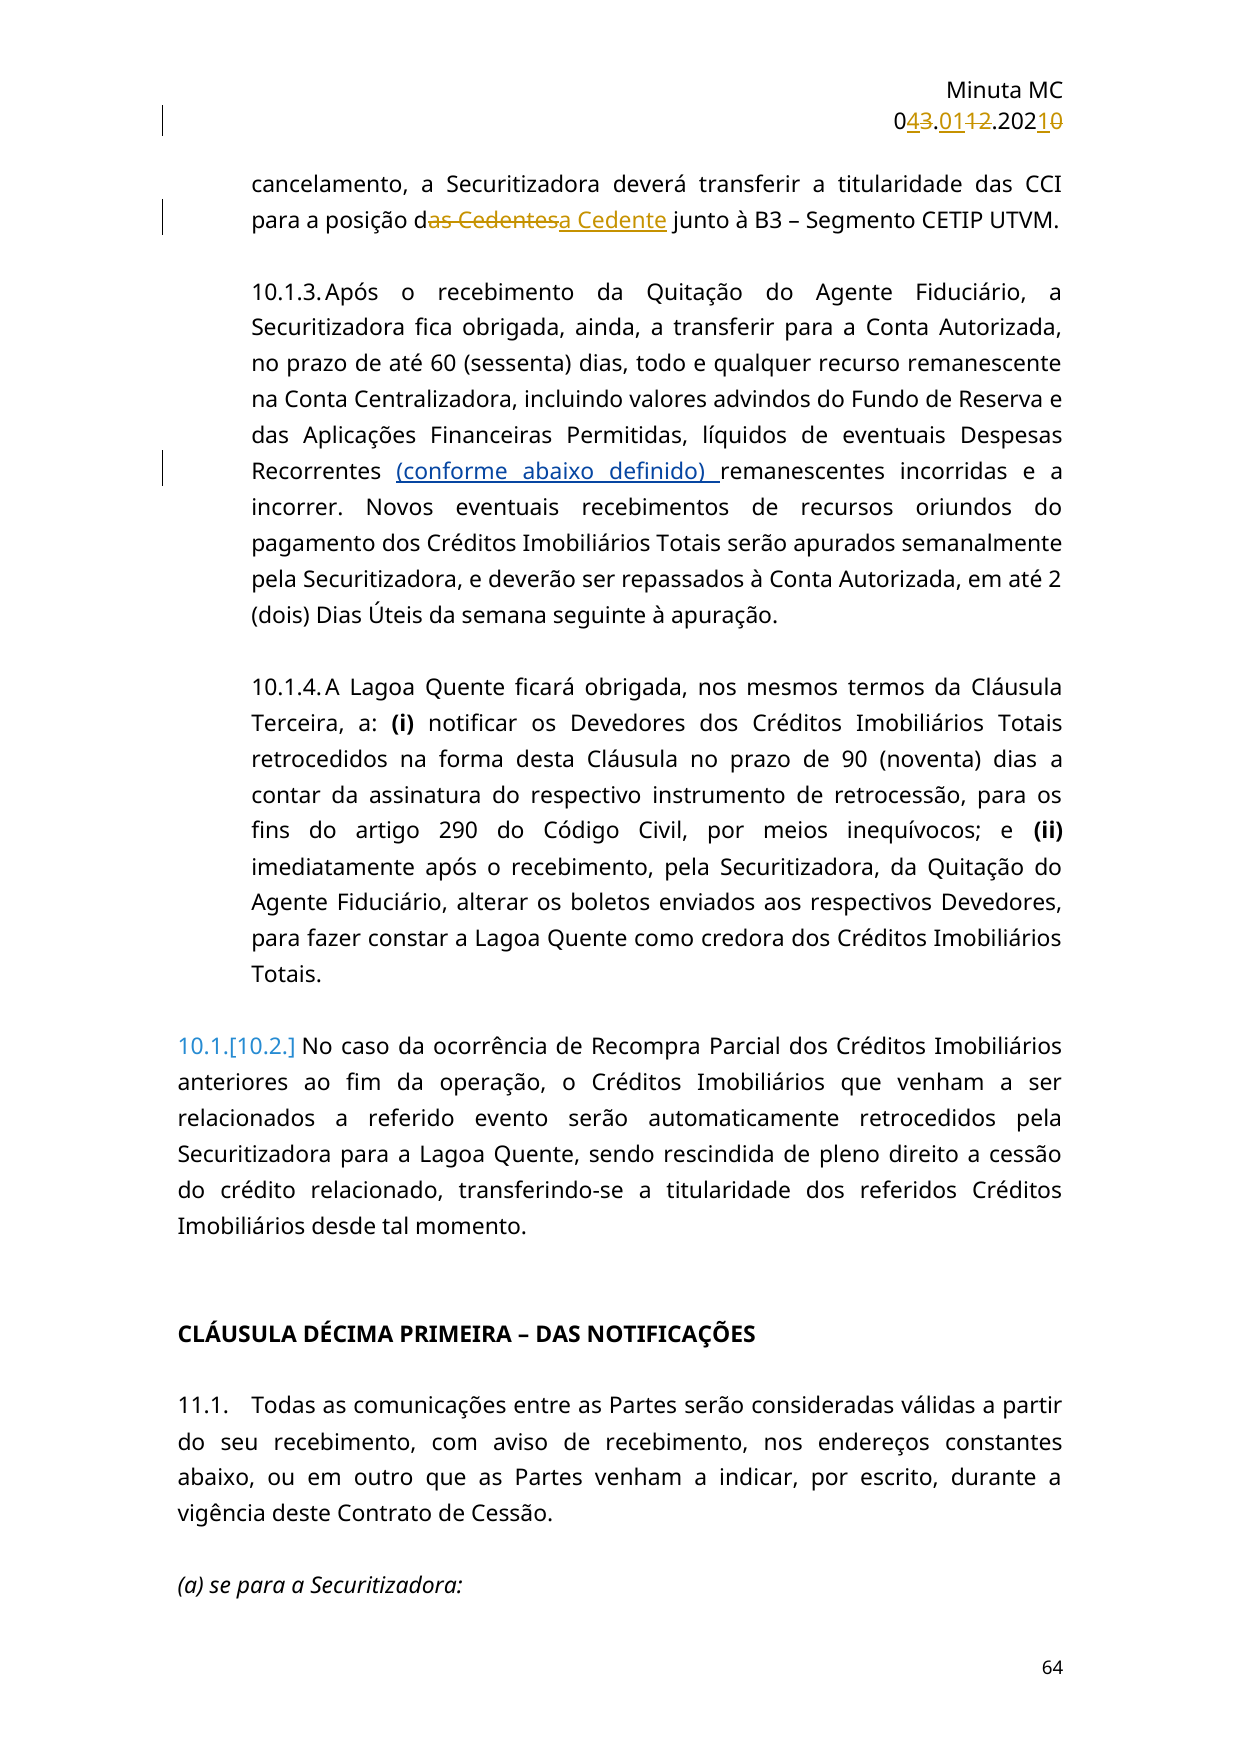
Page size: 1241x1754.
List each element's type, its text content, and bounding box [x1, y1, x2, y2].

list No caso da ocorrência de Recompra Parcial dos Créditos Imobiliários anteriores ao fim da operação, o Créditos Imobiliários que venham a ser relacionados a referido evento serão automaticamente retrocedidos pela Securitizadora para a Lagoa Quente, sendo rescindida de pleno direito a cessão do crédito relacionado, transferindo-se a titularidade dos referidos Créditos Imobiliários desde tal momento. [177, 1030, 1063, 1241]
list Todas as comunicações entre as Partes serão consideradas válidas a partir do seu recebimento, com aviso de recebimento, nos endereços constantes abaixo, ou em outro que as Partes venham a indicar, por escrito, durante a vigência deste Contrato de Cessão. [177, 1389, 1063, 1528]
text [251, 168, 1063, 235]
text 10.1.4. A Lagoa Quente ficará obrigada, nos mesmos termos da Cláusula Terceira, a: (i) notificar os Devedores dos Créditos Imobiliários Totais retrocedidos na forma desta Cláusula no prazo de 90 (noventa) dias a contar da assinatura do respectivo instrumento de retrocessão, para os fins do artigo 290 do Código Civil, por meios inequívocos; e (ii) imediatamente após o recebimento, pela Securitizadora, da Quitação do Agente Fiduciário, alterar os boletos enviados aos respectivos Devedores, para fazer constar a Lagoa Quente como credora dos Créditos Imobiliários Totais. [251, 671, 1063, 989]
text CLÁUSULA DÉCIMA PRIMEIRA – DAS NOTIFICAÇÕES [177, 1318, 1063, 1349]
text 10.1.3. Após o recebimento da Quitação do Agente Fiduciário, a Securitizadora fica obrigada, ainda, a transferir para a Conta Autorizada, no prazo de até 60 (sessenta) dias, todo e qualquer recurso remanescente na Conta Centralizadora, incluindo valores advindos do Fundo de Reserva e das Aplicações Financeiras Permitidas, líquidos de eventuais Despesas Recorrentes remanescentes incorridas e a incorrer. Novos eventuais recebimentos de recursos oriundos do pagamento dos Créditos Imobiliários Totais serão apurados semanalmente pela Securitizadora, e deverão ser repassados à Conta Autorizada, em até 2 (dois) Dias Úteis da semana seguinte à apuração. [251, 275, 1063, 630]
text (a) se para a Securitizadora: [177, 1569, 1063, 1600]
